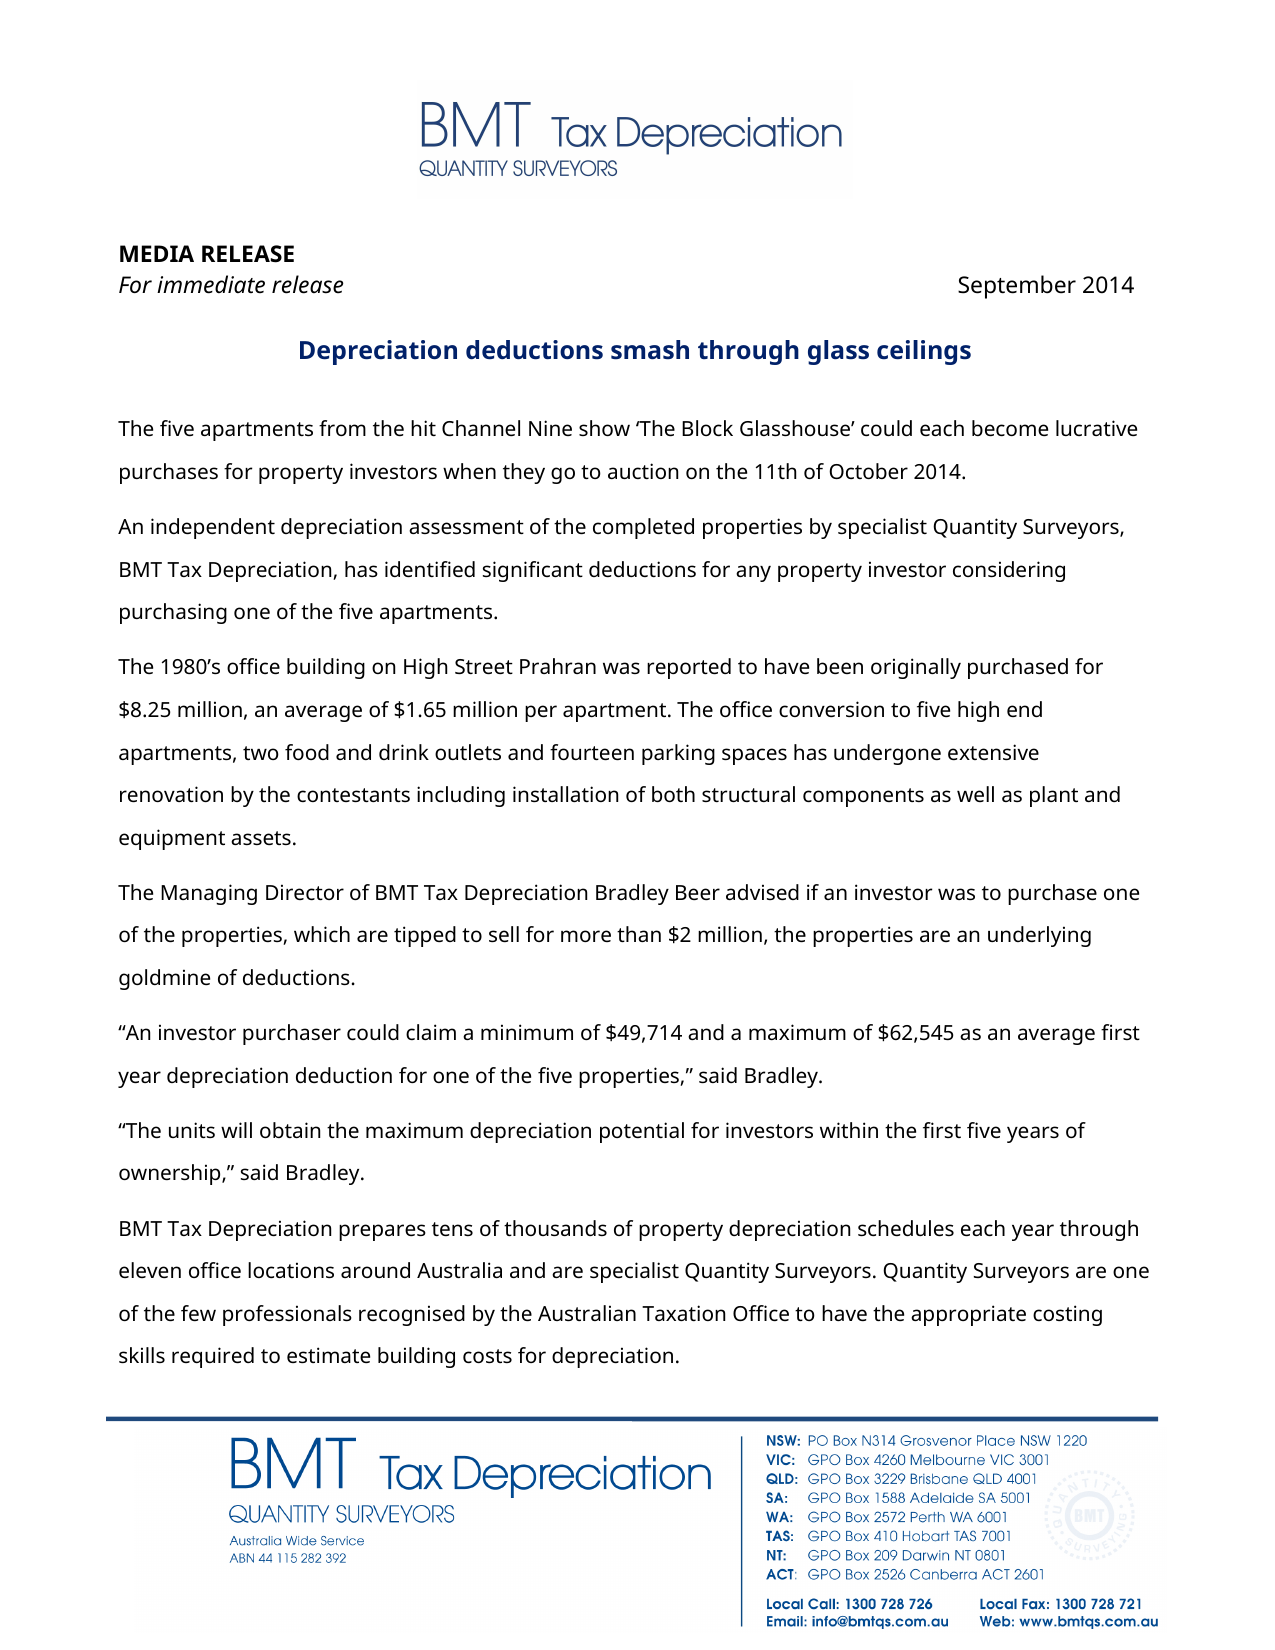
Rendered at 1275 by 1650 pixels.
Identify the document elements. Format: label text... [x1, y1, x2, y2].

text Depreciation deductions smash through glass ceilings [118, 332, 1152, 367]
text An independent depreciation assessment of the completed properties by specialist Quantity Surveyors, BMT Tax Depreciation, has identified significant deductions for any property investor considering purchasing one of the five apartments. [118, 512, 1152, 626]
text The Managing Director of BMT Tax Depreciation Bradley Beer advised if an investor was to purchase one of the properties, which are tipped to sell for more than $2 million, the properties are an underlying goldmine of deductions. [118, 878, 1152, 992]
text For immediate release September 2014 [118, 269, 1152, 332]
picture [416, 80, 854, 199]
text “An investor purchaser could claim a minimum of $49,714 and a maximum of $62,545 as an average first year depreciation deduction for one of the five properties,” said Bradley. [118, 1018, 1152, 1089]
text The five apartments from the hit Channel Nine show ‘The Block Glasshouse’ could each become lucrative purchases for property investors when they go to auction on the 11th of October 2014. [118, 414, 1152, 485]
text The 1980’s office building on High Street Prahran was reported to have been originally purchased for $8.25 million, an average of $1.65 million per apartment. The office conversion to five high end apartments, two food and drink outlets and fourteen parking spaces has undergone extensive renovation by the contestants including installation of both structural components as well as plant and equipment assets. [118, 652, 1152, 851]
text “The units will obtain the maximum depreciation potential for investors within the first five years of ownership,” said Bradley. [118, 1116, 1152, 1187]
text BMT Tax Depreciation prepares tens of thousands of property depreciation schedules each year through eleven office locations around Australia and are specialist Quantity Surveyors. Quantity Surveyors are one of the few professionals recognised by the Australian Taxation Office to have the appropriate costing skills required to estimate building costs for depreciation. [118, 1214, 1152, 1370]
text MEDIA RELEASE [118, 237, 1152, 269]
picture [134, 1427, 1167, 1633]
